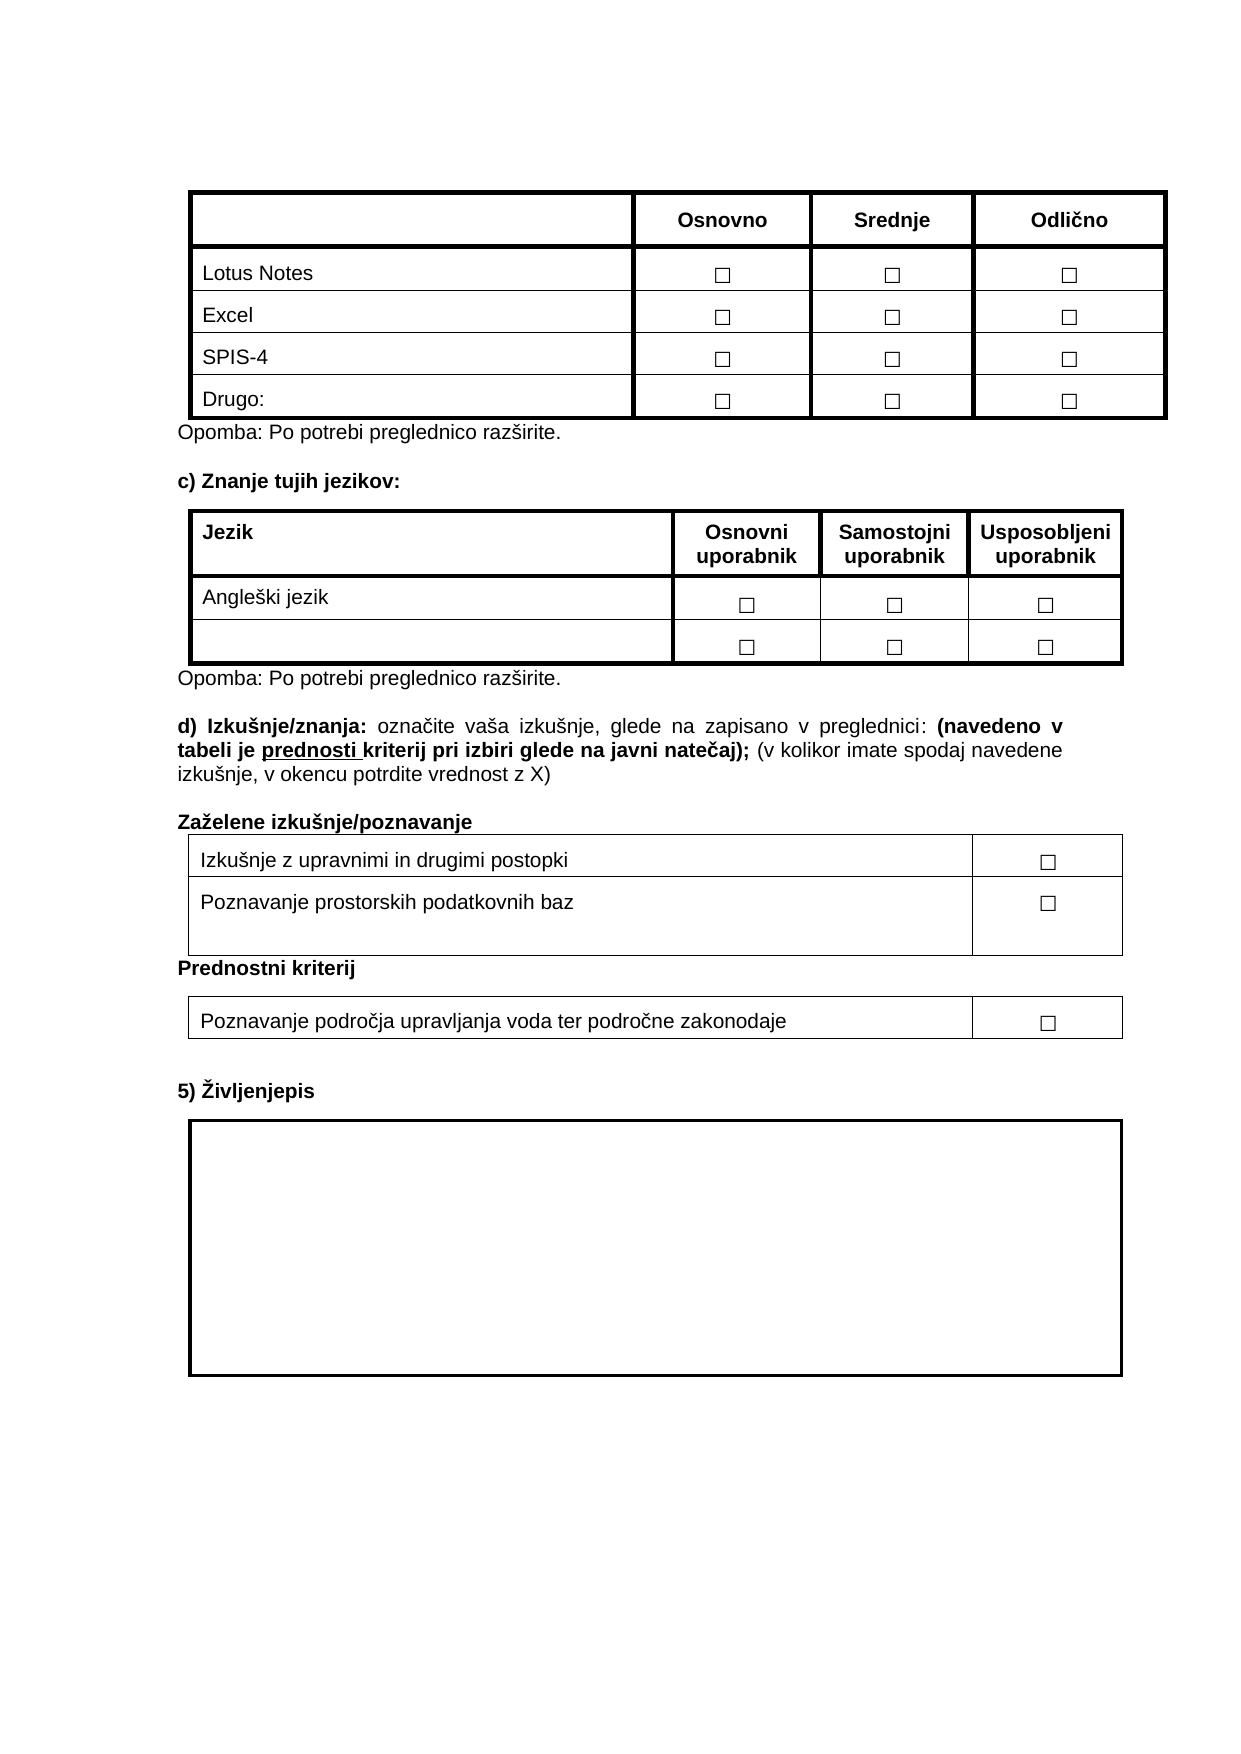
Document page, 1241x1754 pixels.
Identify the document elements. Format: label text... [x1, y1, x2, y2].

table_cell [193, 620, 671, 661]
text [177, 420, 1063, 444]
table_cell Drugo: [193, 375, 631, 416]
text Zaželene izkušnje/poznavanje [177, 810, 1063, 834]
table_cell [636, 333, 809, 373]
table_header Odlično [976, 195, 1163, 244]
table_header [192, 1122, 1120, 1374]
text Opomba: Po potrebi preglednico razširite. [177, 666, 1063, 690]
table_header Jezik [193, 513, 671, 574]
table_cell [813, 249, 971, 289]
table_cell [813, 333, 971, 373]
table_cell Poznavanje prostorskih podatkovnih baz [189, 877, 972, 954]
table_header Poznavanje področja upravljanja voda ter področne zakonodaje [189, 997, 972, 1037]
table_header Samostojni uporabnik [823, 513, 966, 574]
table_cell [675, 578, 820, 619]
table_cell [973, 877, 1122, 954]
text c) Znanje tujih jezikov: [177, 468, 1063, 492]
table_header Osnovni uporabnik [675, 513, 818, 574]
table_cell SPIS-4 [193, 333, 631, 373]
table_cell [636, 375, 809, 416]
table_cell [976, 375, 1163, 416]
table_header Osnovno [636, 195, 809, 244]
table_header [193, 195, 631, 244]
table_cell Lotus Notes [193, 249, 631, 289]
table_cell [976, 249, 1163, 289]
text 5) Življenjepis [177, 1078, 1063, 1102]
table_cell Angleški jezik [193, 578, 671, 619]
table_cell [636, 291, 809, 332]
table_header [973, 835, 1122, 876]
table_header [973, 997, 1122, 1037]
table_cell Excel [193, 291, 631, 332]
table_cell [675, 620, 820, 661]
table_cell [821, 620, 968, 661]
table_cell [813, 291, 971, 332]
text Prednostni kriterij [177, 956, 1063, 979]
table_cell [976, 333, 1163, 373]
table_cell [969, 578, 1120, 619]
table_cell [821, 578, 968, 619]
table_cell [969, 620, 1120, 661]
table_header Srednje [813, 195, 971, 244]
table_header Usposobljeni uporabnik [971, 513, 1120, 574]
text d) Izkušnje/znanja: označite vaša izkušnje, glede na zapisano v preglednici: (navedeno v tabeli je prednosti kriterij pri izbiri glede na javni natečaj); (v kolikor imate spodaj navedene izkušnje, v okencu potrdite vrednost z X) [177, 714, 1063, 786]
table_header Izkušnje z upravnimi in drugimi postopki [189, 835, 972, 876]
table_cell [976, 291, 1163, 332]
table_cell [636, 249, 809, 289]
table_cell [813, 375, 971, 416]
